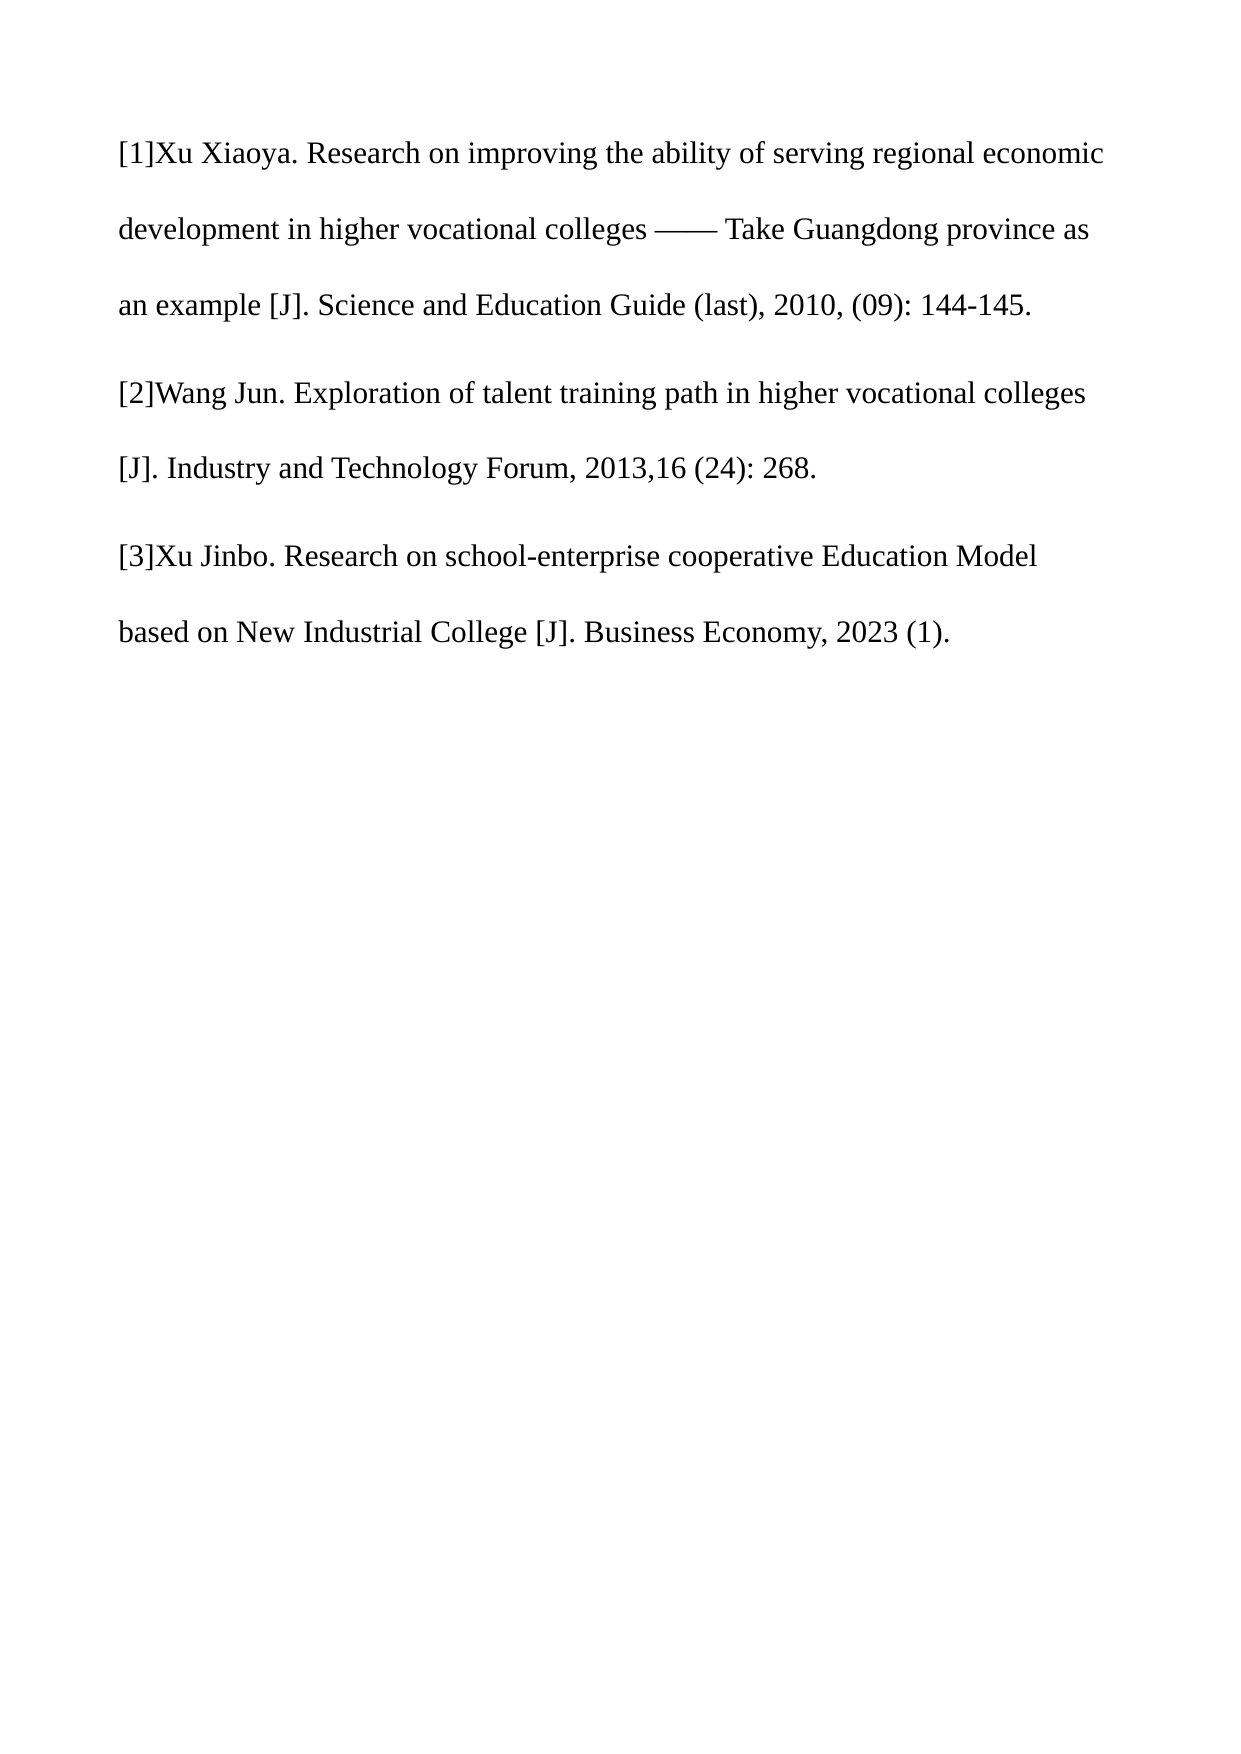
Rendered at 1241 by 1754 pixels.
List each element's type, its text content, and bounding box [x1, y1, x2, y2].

list [1]Xu Xiaoya. Research on improving the ability of serving regional economic development in higher vocational colleges —— Take Guangdong province as an example [J]. Science and Education Guide (last), 2010, (09): 144-145. [118, 120, 1110, 337]
list [3]Xu Jinbo. Research on school-enterprise cooperative Education Model based on New Industrial College [J]. Business Economy, 2023 (1). [118, 522, 1110, 664]
list [2]Wang Jun. Exploration of talent training path in higher vocational colleges [J]. Industry and Technology Forum, 2013,16 (24): 268. [118, 359, 1110, 500]
